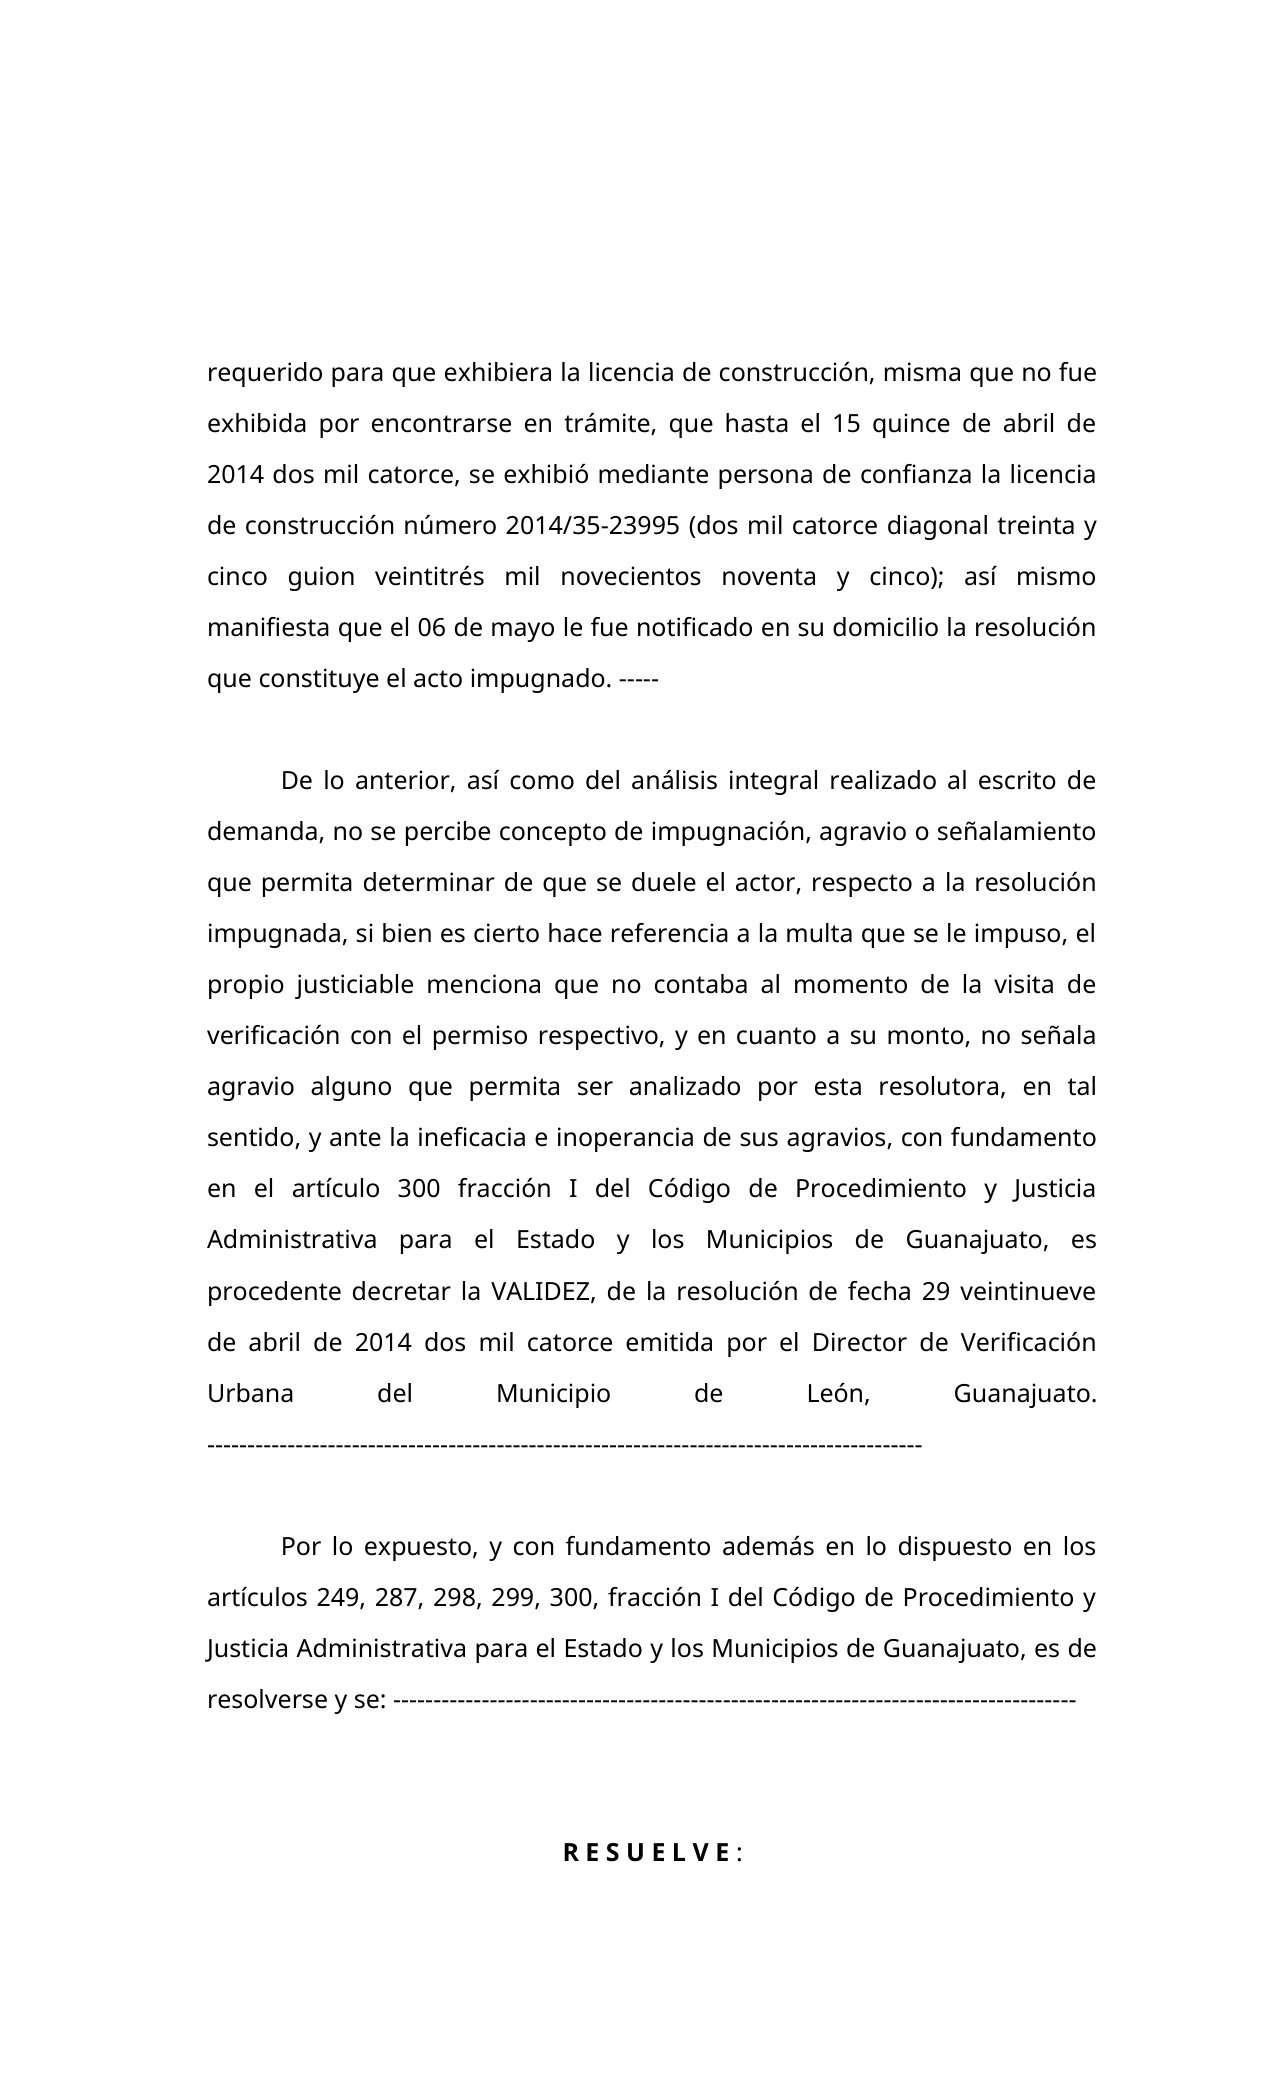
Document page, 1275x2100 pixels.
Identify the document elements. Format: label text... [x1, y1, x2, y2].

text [207, 354, 1098, 695]
text Por lo expuesto, y con fundamento además en lo dispuesto en los artículos 249, 287, 298, 299, 300, fracción I del Código de Procedimiento y Justicia Administrativa para el Estado y los Municipios de Guanajuato, es de resolverse y se: ------------------------------------------------------------------------------------- [207, 1528, 1098, 1716]
text R E S U E L V E : [207, 1834, 1098, 1869]
text De lo anterior, así como del análisis integral realizado al escrito de demanda, no se percibe concepto de impugnación, agravio o señalamiento que permita determinar de que se duele el actor, respecto a la resolución impugnada, si bien es cierto hace referencia a la multa que se le impuso, el propio justiciable menciona que no contaba al momento de la visita de verificación con el permiso respectivo, y en cuanto a su monto, no señala agravio alguno que permita ser analizado por esta resolutora, en tal sentido, y ante la ineficacia e inoperancia de sus agravios, con fundamento en el artículo 300 fracción I del Código de Procedimiento y Justicia Administrativa para el Estado y los Municipios de Guanajuato, es procedente decretar la VALIDEZ, de la resolución de fecha 29 veintinueve de abril de 2014 dos mil catorce emitida por el Director de Verificación Urbana del Municipio de León, Guanajuato. ----------------------------------------------------------------------------------------- [207, 763, 1098, 1460]
